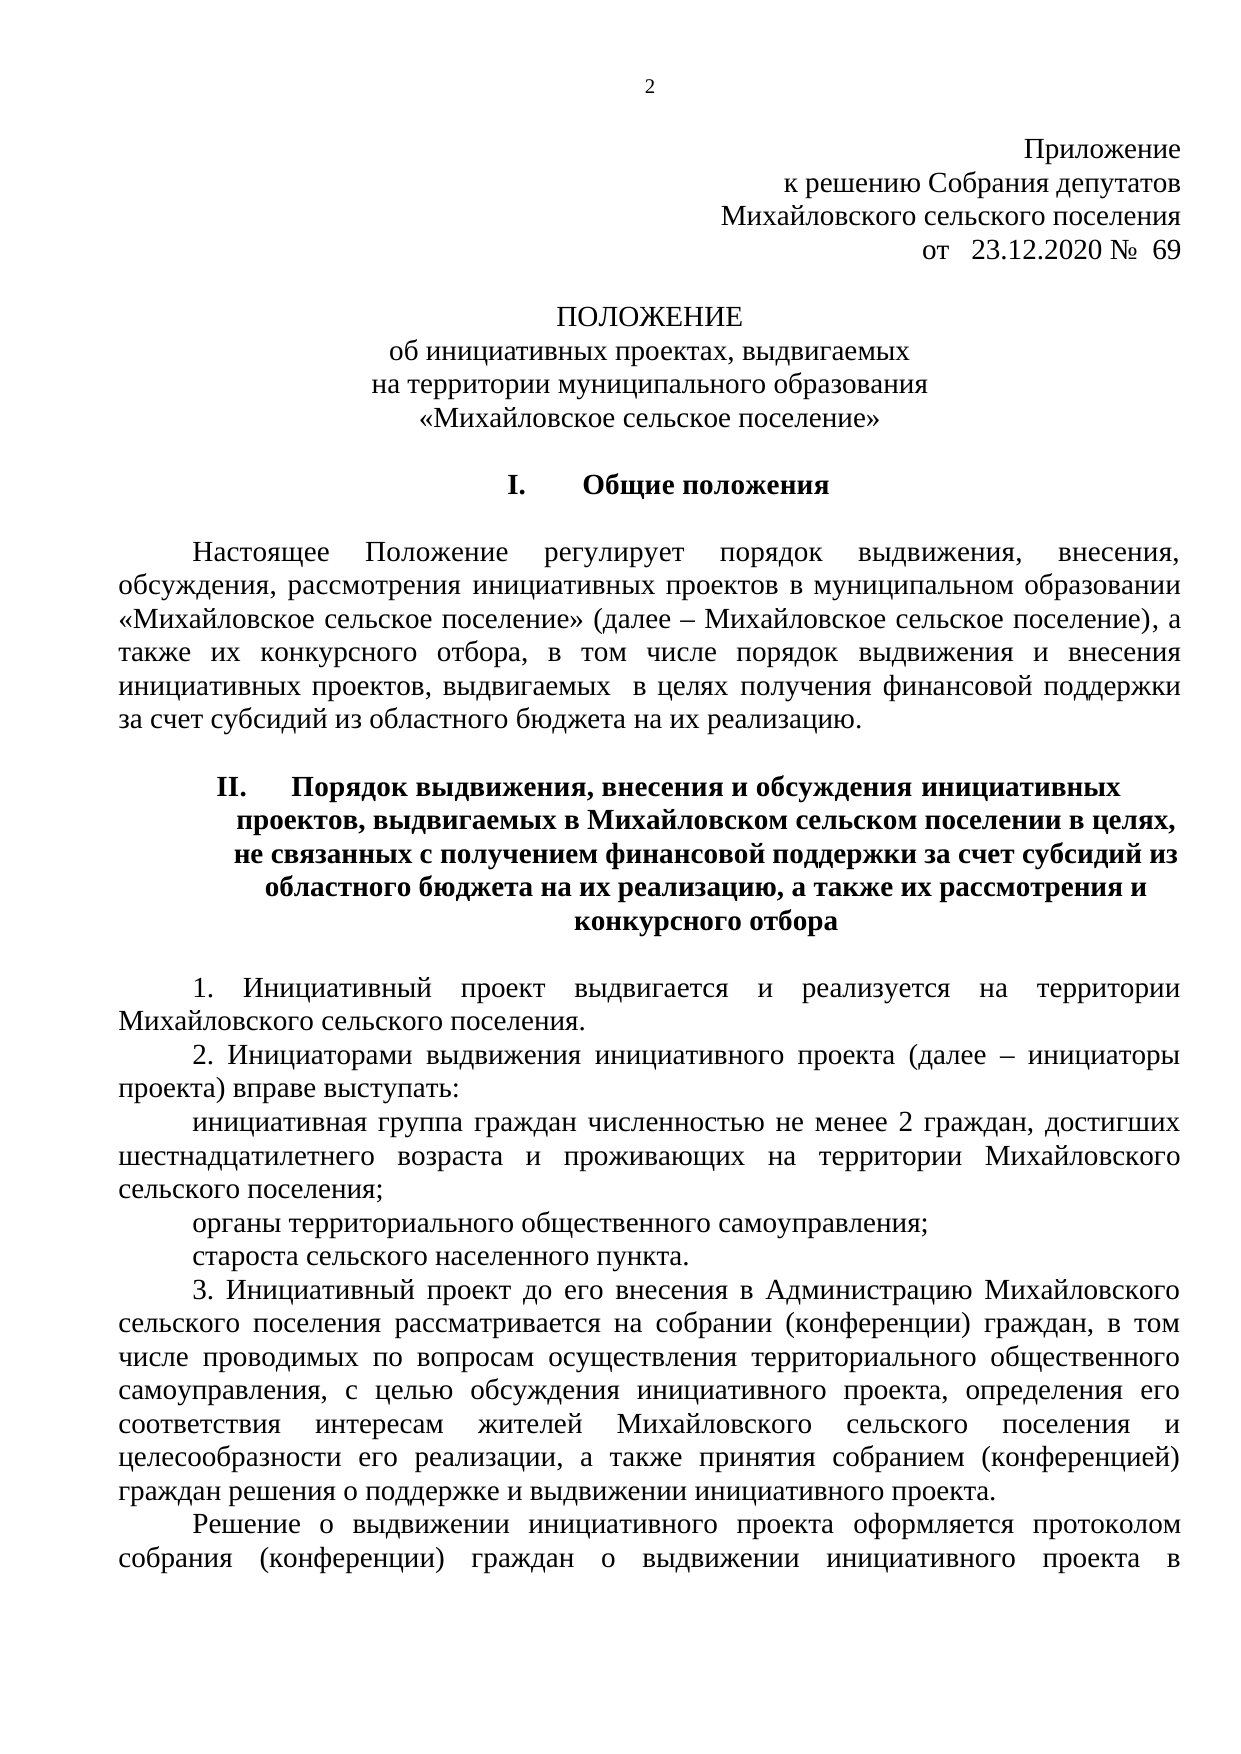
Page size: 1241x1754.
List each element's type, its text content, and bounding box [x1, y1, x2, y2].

text Настоящее Положение регулирует порядок выдвижения, внесения, обсуждения, рассмотрения инициативных проектов в муниципальном образовании «Михайловское сельское поселение» (далее – Михайловское сельское поселение), а также их конкурсного отбора, в том числе порядок выдвижения и внесения инициативных проектов, выдвигаемых в целях получения финансовой поддержки за счет субсидий из областного бюджета на их реализацию. [118, 534, 1181, 735]
text 3. Инициативный проект до его внесения в Администрацию Михайловского сельского поселения рассматривается на собрании (конференции) граждан, в том числе проводимых по вопросам осуществления территориального общественного самоуправления, с целью обсуждения инициативного проекта, определения его соответствия интересам жителей Михайловского сельского поселения и целесообразности его реализации, а также принятия собранием (конференцией) граждан решения о поддержке и выдвижении инициативного проекта. [118, 1272, 1181, 1507]
text органы территориального общественного самоуправления; [118, 1205, 1181, 1238]
text к решению Собрания депутатов [118, 165, 1181, 198]
text инициативная группа граждан численностью не менее 2 граждан, достигших шестнадцатилетнего возраста и проживающих на территории Михайловского сельского поселения; [118, 1104, 1181, 1205]
text от 23.12.2020 № 69 [118, 232, 1181, 266]
text об инициативных проектах, выдвигаемых [118, 333, 1181, 366]
list Общие положения [156, 467, 1181, 500]
text Михайловского сельского поселения [118, 198, 1181, 232]
text на территории муниципального образования [118, 366, 1181, 400]
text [118, 1507, 1181, 1574]
text староста сельского населенного пункта. [118, 1238, 1181, 1272]
text Приложение [118, 131, 1181, 165]
text 1. Инициативный проект выдвигается и реализуется на территории Михайловского сельского поселения. [118, 970, 1181, 1037]
text 2. Инициаторами выдвижения инициативного проекта (далее – инициаторы проекта) вправе выступать: [118, 1037, 1181, 1104]
text «Михайловское сельское поселение» [118, 400, 1181, 433]
list Порядок выдвижения, внесения и обсуждения инициативных проектов, выдвигаемых в Михайловском сельском поселении в целях, не связанных с получением финансовой поддержки за счет субсидий из областного бюджета на их реализацию, а также их рассмотрения и конкурсного отбора [156, 769, 1181, 936]
text ПОЛОЖЕНИЕ [118, 299, 1181, 333]
